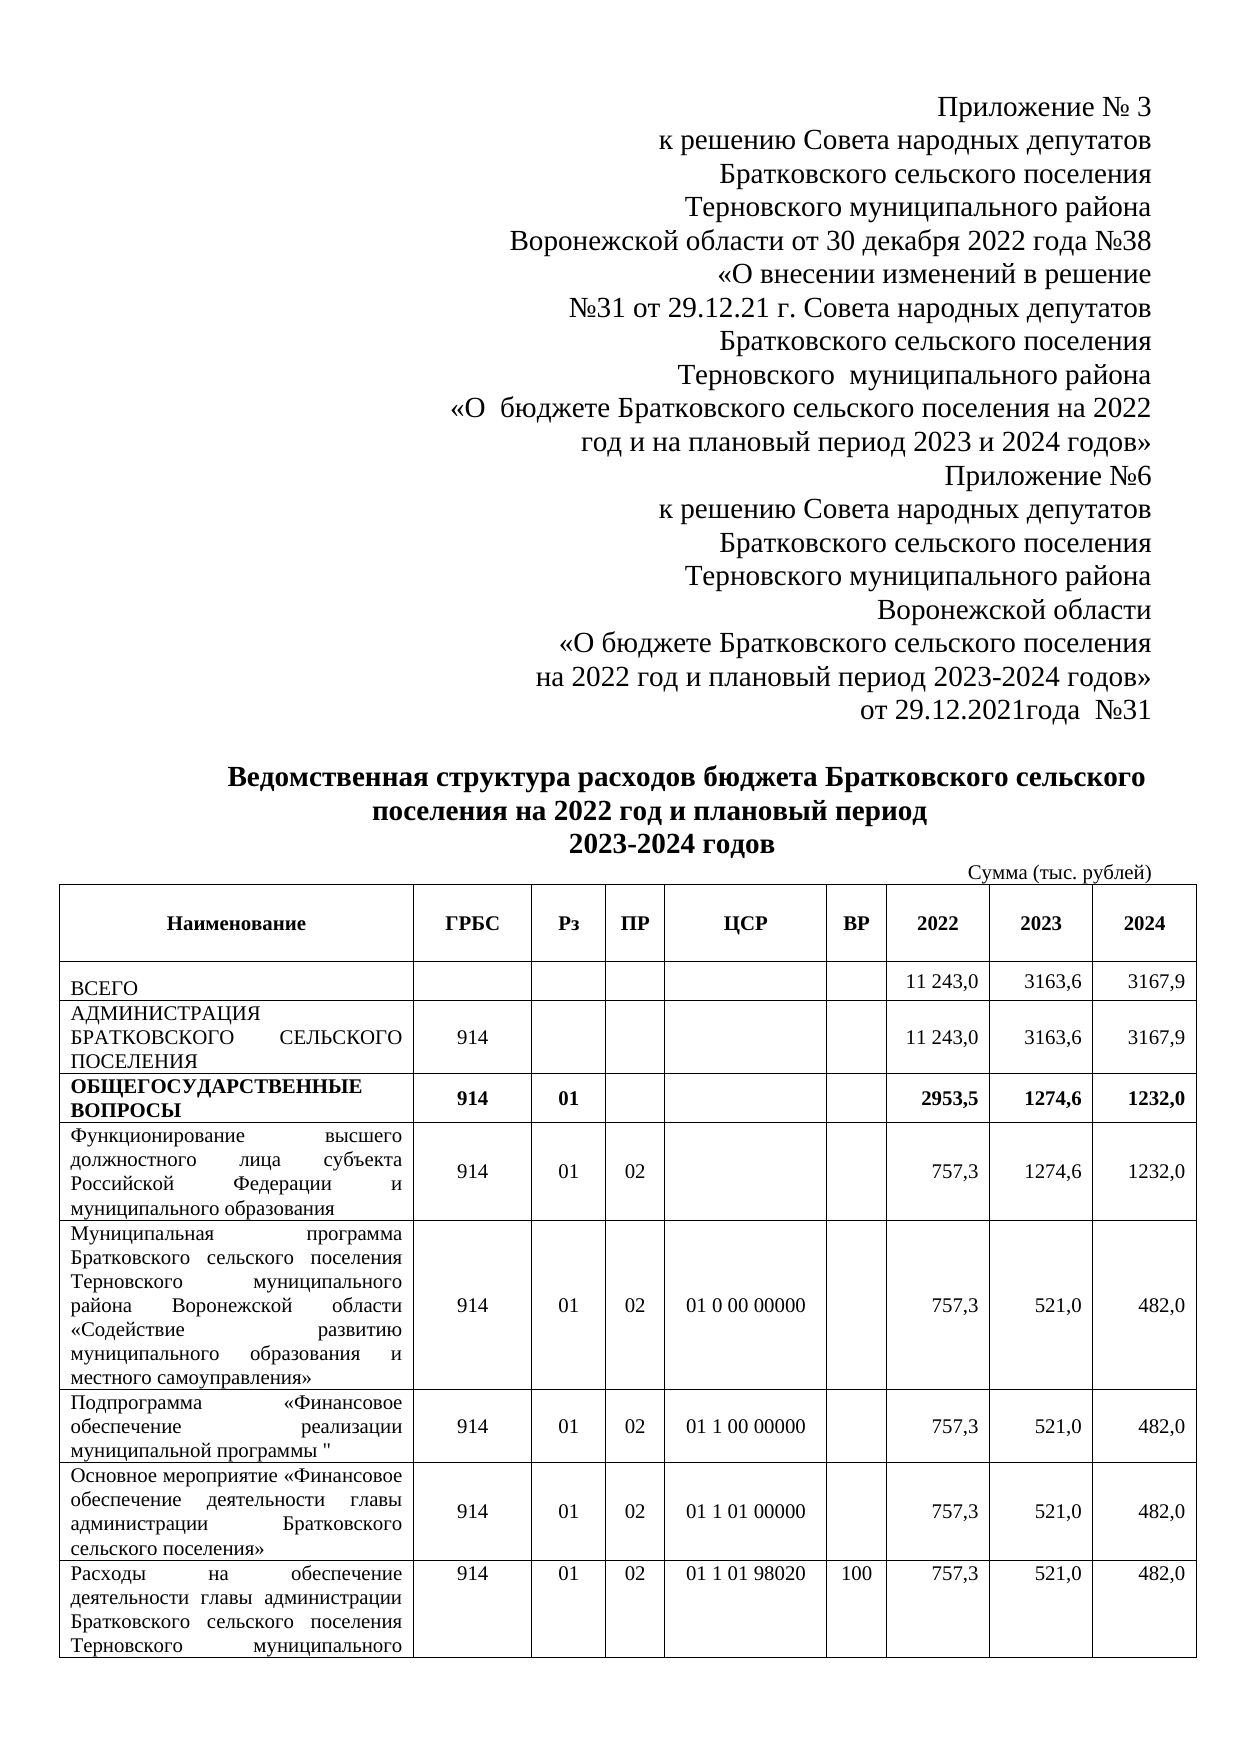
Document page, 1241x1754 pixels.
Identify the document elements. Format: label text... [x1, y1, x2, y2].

table_cell АДМИНИСТРАЦИЯ БРАТКОВСКОГО СЕЛЬСКОГО ПОСЕЛЕНИЯ [60, 1001, 413, 1073]
table_cell [665, 1123, 826, 1219]
table_cell [665, 1001, 826, 1073]
table_cell [827, 1123, 886, 1219]
table_cell 914 [414, 1390, 531, 1462]
table_cell 521,0 [990, 1463, 1092, 1559]
table_cell 01 [532, 1463, 605, 1559]
table_cell 914 [414, 1561, 531, 1657]
text «О бюджете Братковского сельского поселения [148, 625, 1152, 659]
table_cell 02 [606, 1221, 664, 1389]
table_cell 1274,6 [990, 1074, 1092, 1122]
table_cell [665, 962, 826, 1000]
table_cell 757,3 [887, 1123, 989, 1219]
table_cell 01 [532, 1074, 605, 1122]
table_cell 01 [532, 1123, 605, 1219]
table_cell 521,0 [990, 1561, 1092, 1657]
table_cell 01 [532, 1561, 605, 1657]
text Ведомственная структура расходов бюджета Братковского сельского поселения на 2022 год и плановый период [148, 759, 1152, 827]
table_cell 2953,5 [887, 1074, 989, 1122]
table_cell 3167,9 [1093, 1001, 1196, 1073]
table_cell [827, 1074, 886, 1122]
text 2023-2024 годов [148, 827, 1152, 860]
table_header ПР [606, 885, 664, 961]
table_cell 01 1 01 98020 [665, 1561, 826, 1657]
table_cell 02 [606, 1390, 664, 1462]
table_cell [827, 1221, 886, 1389]
table_cell [827, 1463, 886, 1559]
table_cell 3163,6 [990, 1001, 1092, 1073]
text Воронежской области [148, 592, 1152, 625]
table_cell [532, 1001, 605, 1073]
table_cell ВСЕГО [60, 962, 413, 1000]
table_header Наименование [60, 885, 413, 961]
table_cell 3163,6 [990, 962, 1092, 1000]
text Братковского сельского поселения [148, 525, 1152, 558]
text Приложение № 3 [148, 89, 1152, 122]
table_cell 100 [827, 1561, 886, 1657]
table_header ВР [827, 885, 886, 961]
table_cell 914 [414, 1001, 531, 1073]
text Терновского муниципального района [148, 189, 1152, 223]
text год и на плановый период 2023 и 2024 годов» [148, 424, 1152, 458]
text Воронежской области от 30 декабря 2022 года №38 [148, 223, 1152, 256]
table_cell 1274,6 [990, 1123, 1092, 1219]
table_cell 01 0 00 00000 [665, 1221, 826, 1389]
text к решению Совета народных депутатов [148, 491, 1152, 525]
table_cell Подпрограмма «Финансовое обеспечение реализации муниципальной программы " [60, 1390, 413, 1462]
table_cell [827, 1001, 886, 1073]
table_cell 757,3 [887, 1221, 989, 1389]
table_cell 02 [606, 1463, 664, 1559]
table_cell Функционирование высшего должностного лица субъекта Российской Федерации и муниципального образования [60, 1123, 413, 1219]
text Сумма (тыс. рублей) [148, 860, 1152, 884]
text №31 от 29.12.21 г. Совета народных депутатов [148, 290, 1152, 323]
table_cell 482,0 [1093, 1221, 1196, 1389]
text Братковского сельского поселения [148, 156, 1152, 189]
table_cell 757,3 [887, 1561, 989, 1657]
table_header 2024 [1093, 885, 1196, 961]
table_cell 521,0 [990, 1221, 1092, 1389]
table_cell [606, 1074, 664, 1122]
table_cell 01 1 00 00000 [665, 1390, 826, 1462]
text Приложение №6 [148, 458, 1152, 491]
table_cell 914 [414, 1074, 531, 1122]
table_cell Основное мероприятие «Финансовое обеспечение деятельности главы администрации Братковского сельского поселения» [60, 1463, 413, 1559]
text Братковского сельского поселения [148, 323, 1152, 357]
text «О бюджете Братковского сельского поселения на 2022 [148, 391, 1152, 424]
table_cell [827, 962, 886, 1000]
table_cell 757,3 [887, 1390, 989, 1462]
table_cell 3167,9 [1093, 962, 1196, 1000]
table_cell 914 [414, 1463, 531, 1559]
table_cell [414, 962, 531, 1000]
table_cell 1232,0 [1093, 1074, 1196, 1122]
table_cell ОБЩЕГОСУДАРСТВЕННЫЕ ВОПРОСЫ [60, 1074, 413, 1122]
table_header Рз [532, 885, 605, 961]
table_cell 482,0 [1093, 1561, 1196, 1657]
table_header ЦСР [665, 885, 826, 961]
text Терновского муниципального района [148, 558, 1152, 592]
table_cell 482,0 [1093, 1463, 1196, 1559]
table_cell 01 [532, 1390, 605, 1462]
table_cell [606, 962, 664, 1000]
text от 29.12.2021года №31 [148, 692, 1152, 726]
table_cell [60, 1561, 413, 1657]
table_cell 02 [606, 1561, 664, 1657]
table_cell 914 [414, 1221, 531, 1389]
table_cell 01 [532, 1221, 605, 1389]
table_cell [827, 1390, 886, 1462]
table_cell 521,0 [990, 1390, 1092, 1462]
table_cell 914 [414, 1123, 531, 1219]
text «О внесении изменений в решение [148, 256, 1152, 290]
table_cell [665, 1074, 826, 1122]
table_cell 482,0 [1093, 1390, 1196, 1462]
table_cell [532, 962, 605, 1000]
table_header 2022 [887, 885, 989, 961]
table_cell 11 243,0 [887, 1001, 989, 1073]
table_header 2023 [990, 885, 1092, 961]
text на 2022 год и плановый период 2023-2024 годов» [148, 659, 1152, 692]
table_cell 02 [606, 1123, 664, 1219]
table_header ГРБС [414, 885, 531, 961]
table_cell [606, 1001, 664, 1073]
table_cell 757,3 [887, 1463, 989, 1559]
table_cell 01 1 01 00000 [665, 1463, 826, 1559]
text Терновского муниципального района [148, 357, 1152, 391]
text к решению Совета народных депутатов [148, 122, 1152, 156]
table_cell 1232,0 [1093, 1123, 1196, 1219]
table_cell 11 243,0 [887, 962, 989, 1000]
